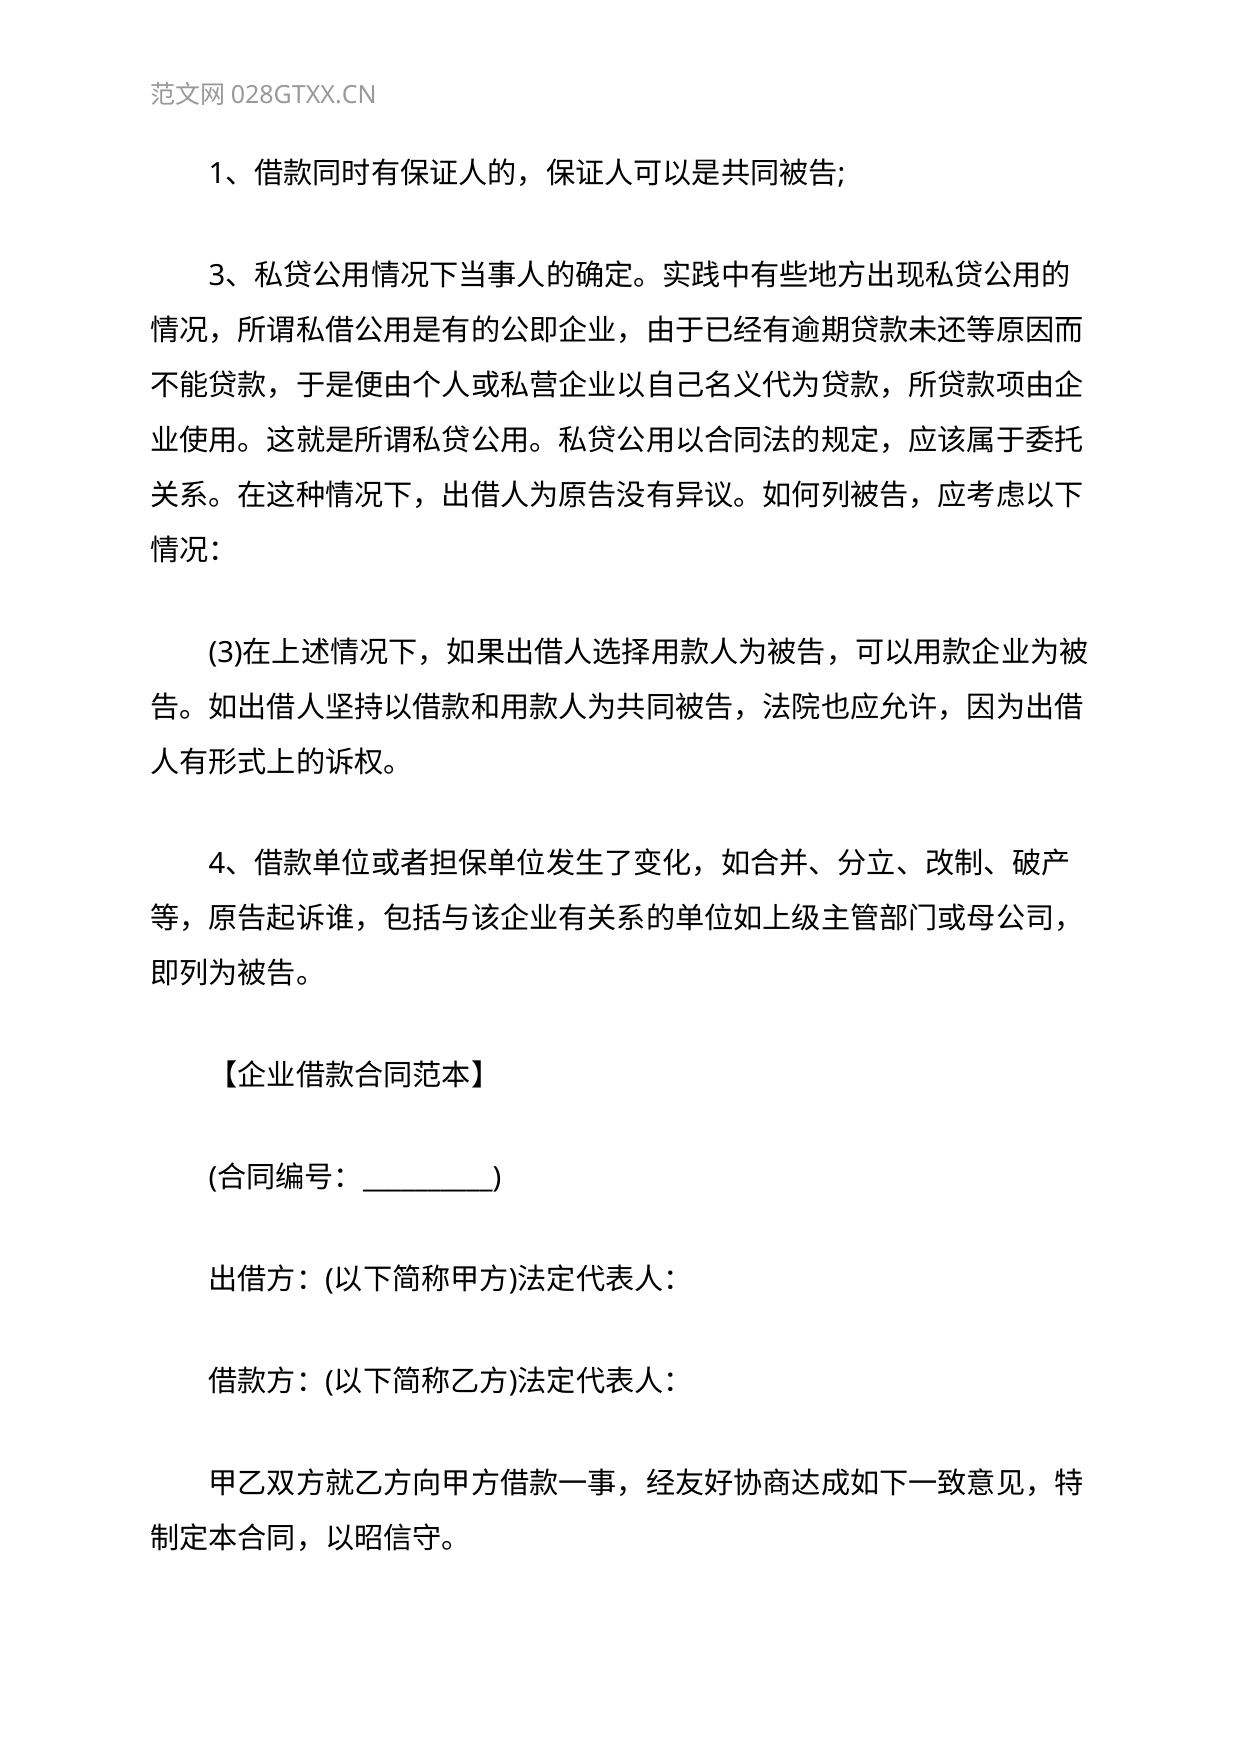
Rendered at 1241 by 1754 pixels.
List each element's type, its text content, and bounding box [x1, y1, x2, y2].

text 【企业借款合同范本】 [150, 1052, 1090, 1094]
text (3)在上述情况下，如果出借人选择用款人为被告，可以用款企业为被告。如出借人坚持以借款和用款人为共同被告，法院也应允许，因为出借人有形式上的诉权。 [150, 628, 1090, 781]
text 4、借款单位或者担保单位发生了变化，如合并、分立、改制、破产等，原告起诉谁，包括与该企业有关系的单位如上级主管部门或母公司，即列为被告。 [150, 840, 1090, 992]
text 借款方：(以下简称乙方)法定代表人： [150, 1357, 1090, 1400]
text 1、借款同时有保证人的，保证人可以是共同被告; [150, 150, 1090, 192]
text 出借方：(以下简称甲方)法定代表人： [150, 1255, 1090, 1298]
text 甲乙双方就乙方向甲方借款一事，经友好协商达成如下一致意见，特制定本合同，以昭信守。 [150, 1459, 1090, 1557]
text (合同编号：__________) [150, 1153, 1090, 1196]
text 3、私贷公用情况下当事人的确定。实践中有些地方出现私贷公用的情况，所谓私借公用是有的公即企业，由于已经有逾期贷款未还等原因而不能贷款，于是便由个人或私营企业以自己名义代为贷款，所贷款项由企业使用。这就是所谓私贷公用。私贷公用以合同法的规定，应该属于委托关系。在这种情况下，出借人为原告没有异议。如何列被告，应考虑以下情况： [150, 252, 1090, 569]
